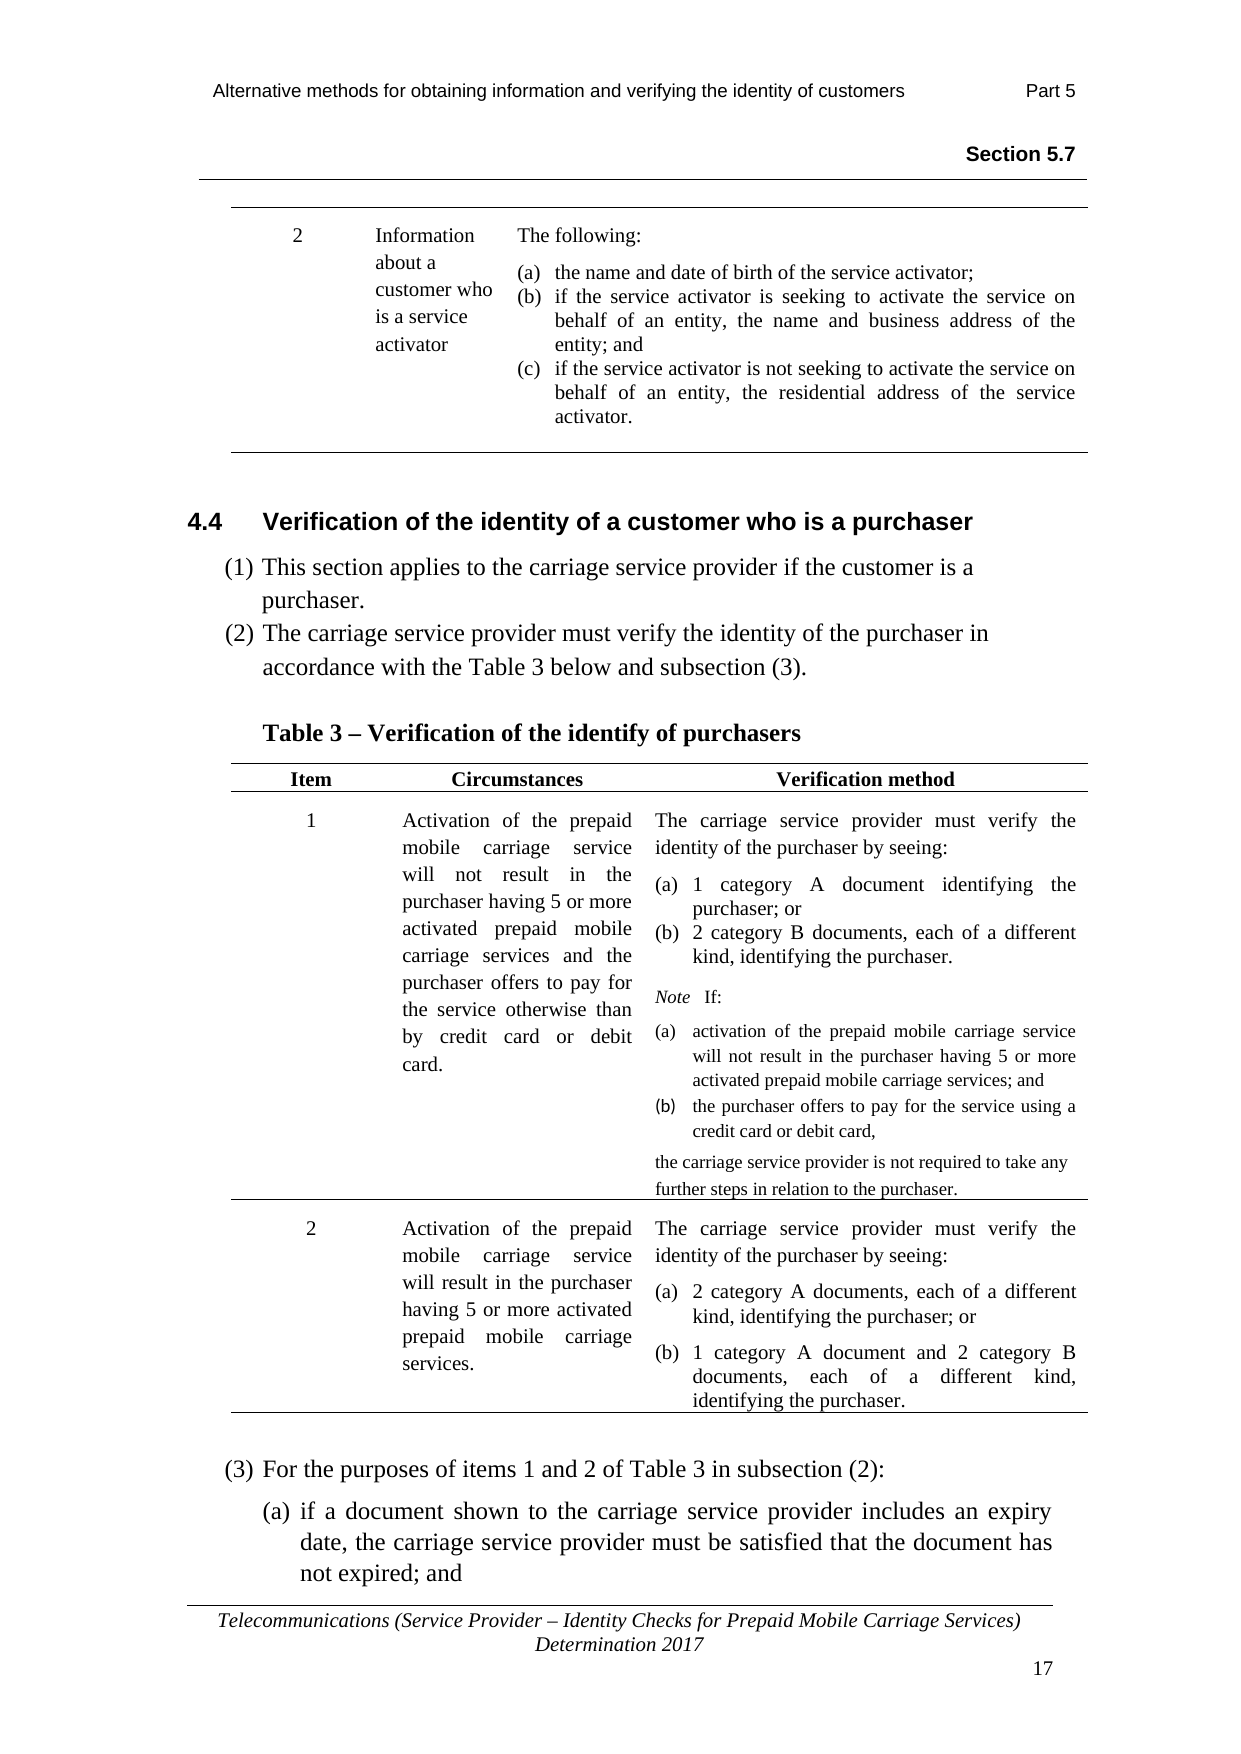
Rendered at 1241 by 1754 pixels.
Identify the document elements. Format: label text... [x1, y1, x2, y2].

table_cell The following: the name and date of birth of the service activator; if the service activator is seeking to activate the service on behalf of an entity, the name and business address of the entity; and if the service activator is not seeking to activate the service on behalf of an entity, the residential address of the service activator. [506, 208, 1088, 452]
table_header Circumstances [391, 764, 643, 791]
table_cell Activation of the prepaid mobile carriage service will result in the purchaser having 5 or more activated prepaid mobile carriage services. [391, 1200, 643, 1412]
list This section applies to the carriage service provider if the customer is a purchaser. [224, 552, 1053, 614]
list The carriage service provider must verify the identity of the purchaser in accordance with the Table 3 below and subsection (3). [225, 618, 1053, 680]
list Table 3 – Verification of the identify of purchasers [262, 718, 1053, 746]
table_cell Activation of the prepaid mobile carriage service will not result in the purchaser having 5 or more activated prepaid mobile carriage services and the purchaser offers to pay for the service otherwise than by credit card or debit card. [391, 792, 643, 1199]
table_cell 2 [231, 208, 364, 452]
list if a document shown to the carriage service provider includes an expiry date, the carriage service provider must be satisfied that the document has not expired; and [262, 1496, 1053, 1587]
text (3) For the purposes of items 1 and 2 of Table 3 in subsection (2): [187, 1454, 1053, 1483]
table_cell The carriage service provider must verify the identity of the purchaser by seeing: 1 category A document identifying the purchaser; or 2 category B documents, each of a different kind, identifying the purchaser. Note If: activation of the prepaid mobile carriage service will not result in the purchaser having 5 or more activated prepaid mobile carriage services; and the purchaser offers to pay for the service using a credit card or debit card, the carriage service provider is not required to take any further steps in relation to the purchaser. [644, 792, 1088, 1199]
table_header Item [231, 764, 391, 791]
list 4.4 Verification of the identity of a customer who is a purchaser [187, 507, 1053, 536]
table_cell The carriage service provider must verify the identity of the purchaser by seeing: 2 category A documents, each of a different kind, identifying the purchaser; or 1 category A document and 2 category B documents, each of a different kind, identifying the purchaser. [644, 1200, 1088, 1412]
table_cell Information about a customer who is a service activator [364, 208, 506, 452]
table_cell 1 [231, 792, 391, 1199]
table_header Verification method [644, 764, 1088, 791]
table_cell 2 [231, 1200, 391, 1412]
